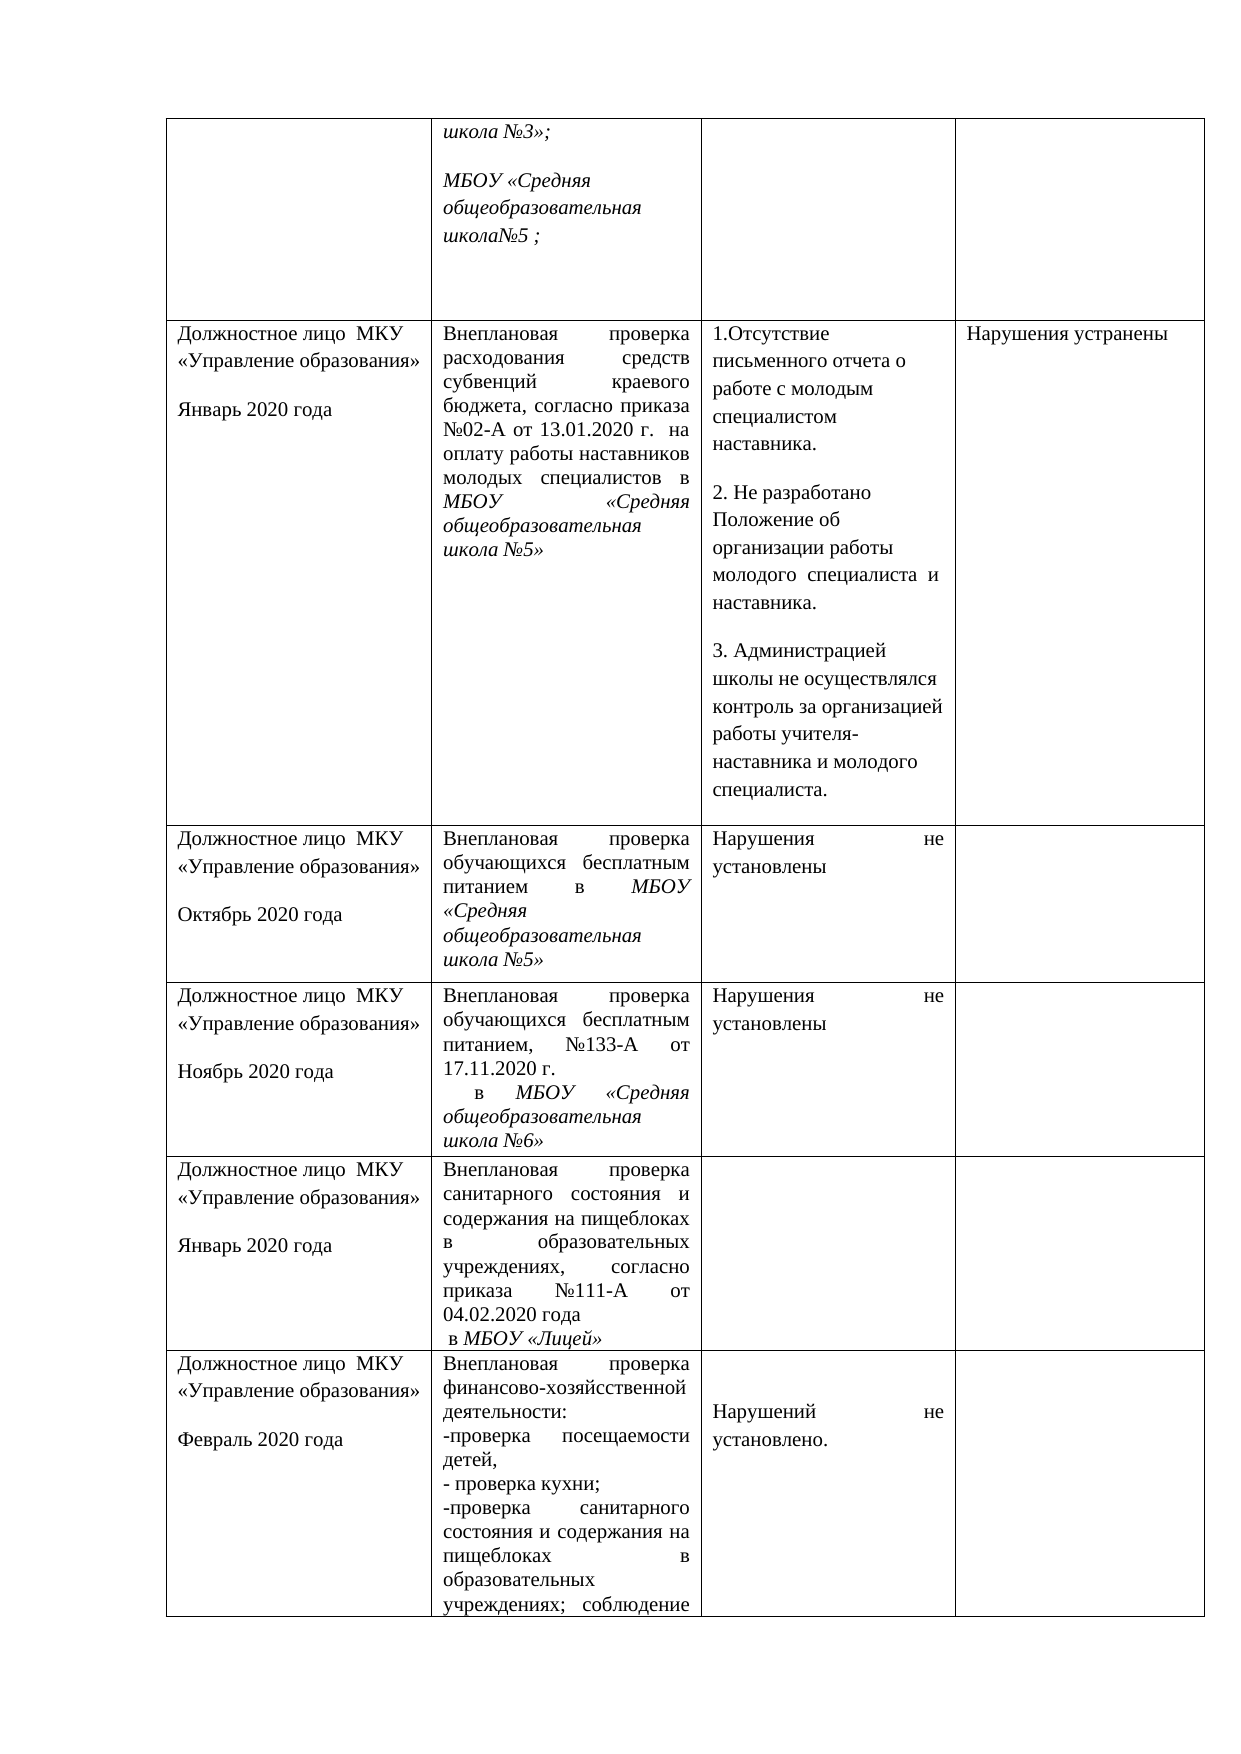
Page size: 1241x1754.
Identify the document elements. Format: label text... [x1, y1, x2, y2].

table_cell [702, 119, 955, 320]
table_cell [432, 119, 701, 320]
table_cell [167, 119, 431, 320]
table_cell [956, 983, 1204, 1156]
table_cell [956, 1157, 1204, 1350]
table_cell Внеплановая проверка санитарного состояния и содержания на пищеблоках в образовательных учреждениях, согласно приказа №111-А от 04.02.2020 года в МБОУ «Лицей» [432, 1157, 701, 1350]
table_cell 1.Отсутствие письменного отчета о работе с молодым специалистом наставника. 2. Не разработано Положение об организации работы молодого специалиста и наставника. 3. Администрацией школы не осуществлялся контроль за организацией работы учителя- наставника и молодого специалиста. [702, 321, 955, 825]
table_cell [956, 1351, 1204, 1616]
table_cell Нарушения не установлены [702, 826, 955, 982]
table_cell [167, 1351, 431, 1616]
table_cell Нарушения устранены [956, 321, 1204, 825]
table_cell Должностное лицо МКУ «Управление образования» Ноябрь 2020 года [167, 983, 431, 1156]
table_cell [432, 1351, 701, 1616]
table_cell Должностное лицо МКУ «Управление образования» Январь 2020 года [167, 321, 431, 825]
table_cell Должностное лицо МКУ «Управление образования» Январь 2020 года [167, 1157, 431, 1350]
table_cell Нарушения не установлены [702, 983, 955, 1156]
table_cell [702, 1157, 955, 1350]
table_cell Должностное лицо МКУ «Управление образования» Октябрь 2020 года [167, 826, 431, 982]
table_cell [702, 1351, 955, 1616]
table_cell Внеплановая проверка расходования средств субвенций краевого бюджета, согласно приказа №02-А от 13.01.2020 г. на оплату работы наставников молодых специалистов в МБОУ «Средняя общеобразовательная школа №5» [432, 321, 701, 825]
table_cell Внеплановая проверка обучающихся бесплатным питанием, №133-А от 17.11.2020 г. в МБОУ «Средняя общеобразовательная школа №6» [432, 983, 701, 1156]
table_cell [956, 826, 1204, 982]
table_cell Внеплановая проверка обучающихся бесплатным питанием в МБОУ «Средняя общеобразовательная школа №5» [432, 826, 701, 982]
table_cell [956, 119, 1204, 320]
